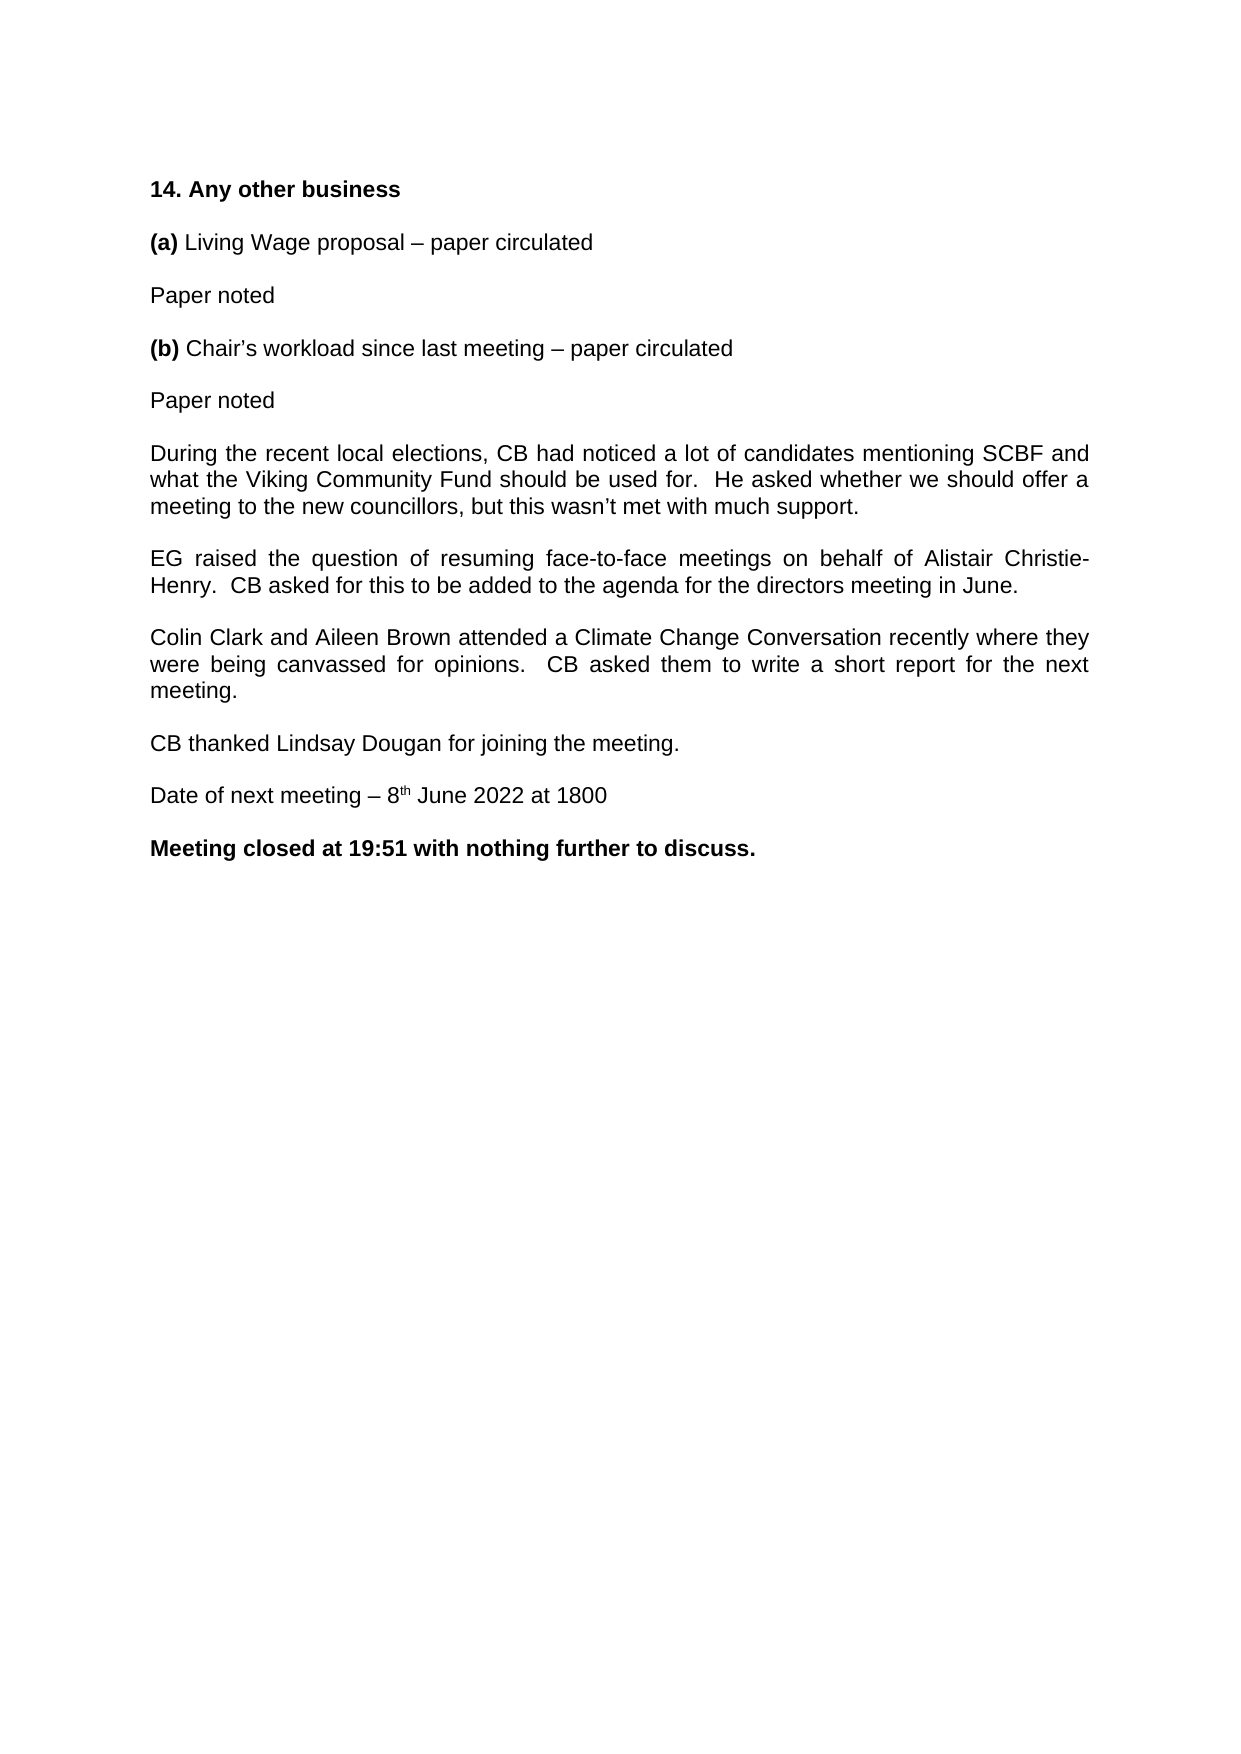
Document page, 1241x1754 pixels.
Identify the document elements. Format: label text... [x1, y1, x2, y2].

text Paper noted [150, 282, 1090, 308]
text (a) Living Wage proposal – paper circulated [150, 229, 1090, 255]
text Meeting closed at 19:51 with nothing further to discuss. [150, 835, 1090, 862]
text EG raised the question of resuming face-to-face meetings on behalf of Alistair Christie-Henry. CB asked for this to be added to the agenda for the directors meeting in June. [150, 545, 1090, 598]
text Date of next meeting – 8th June 2022 at 1800 [150, 782, 1090, 809]
text 14. Any other business [150, 176, 1090, 203]
text During the recent local elections, CB had noticed a lot of candidates mentioning SCBF and what the Viking Community Fund should be used for. He asked whether we should offer a meeting to the new councillors, but this wasn’t met with much support. [150, 440, 1090, 519]
text Paper noted [150, 387, 1090, 413]
text CB thanked Lindsay Dougan for joining the meeting. [150, 730, 1090, 756]
text Colin Clark and Aileen Brown attended a Climate Change Conversation recently where they were being canvassed for opinions. CB asked them to write a short report for the next meeting. [150, 624, 1090, 703]
text (b) Chair’s workload since last meeting – paper circulated [150, 334, 1090, 361]
